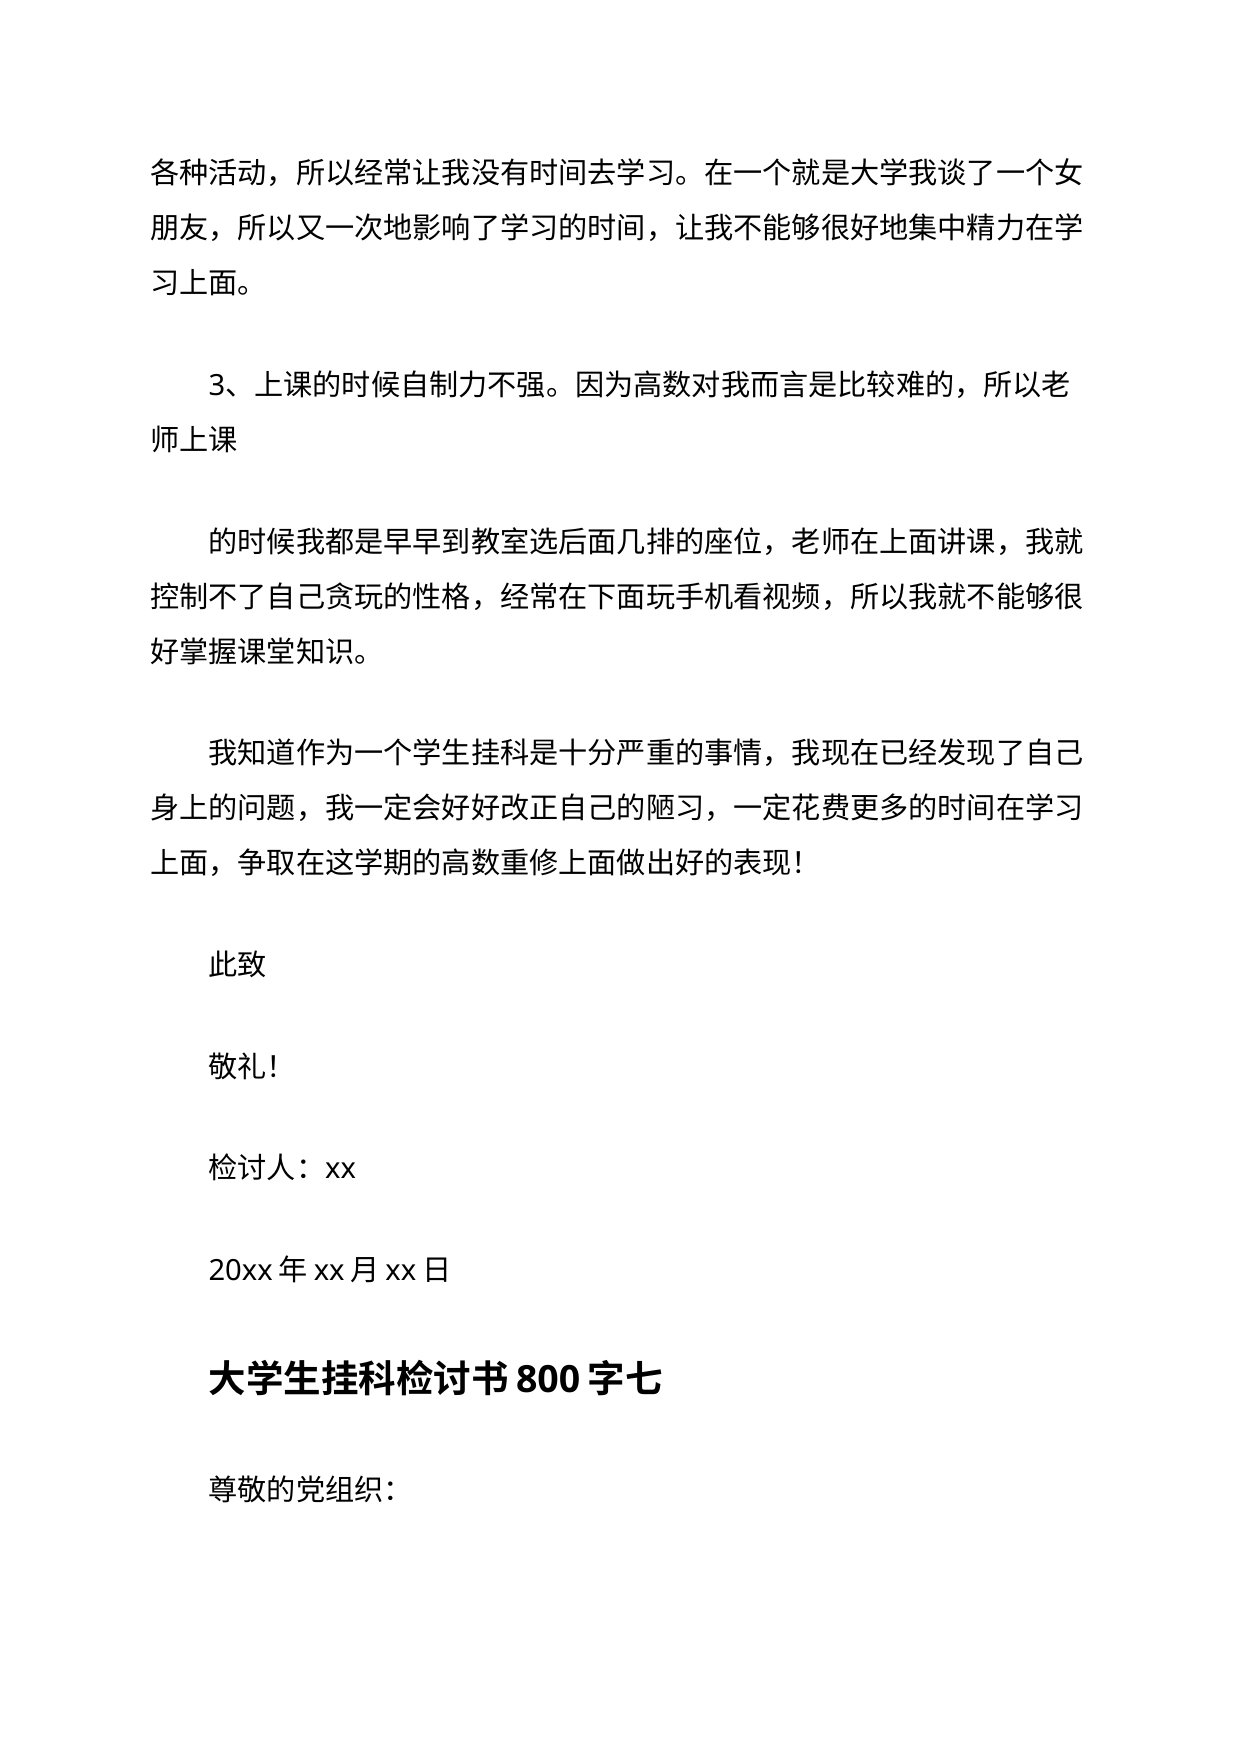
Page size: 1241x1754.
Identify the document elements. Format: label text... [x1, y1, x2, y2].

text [150, 150, 1090, 302]
text 大学生挂科检讨书800字七 [150, 1349, 1090, 1403]
text 检讨人：xx [150, 1145, 1090, 1187]
text 敬礼！ [150, 1043, 1090, 1086]
text 我知道作为一个学生挂科是十分严重的事情，我现在已经发现了自己身上的问题，我一定会好好改正自己的陋习，一定花费更多的时间在学习上面，争取在这学期的高数重修上面做出好的表现！ [150, 730, 1090, 882]
text 3、上课的时候自制力不强。因为高数对我而言是比较难的，所以老师上课 [150, 362, 1090, 459]
text 20xx年xx月xx日 [150, 1247, 1090, 1289]
text 此致 [150, 941, 1090, 984]
text 尊敬的党组织： [150, 1467, 1090, 1509]
text 的时候我都是早早到教室选后面几排的座位，老师在上面讲课，我就控制不了自己贪玩的性格，经常在下面玩手机看视频，所以我就不能够很好掌握课堂知识。 [150, 518, 1090, 670]
